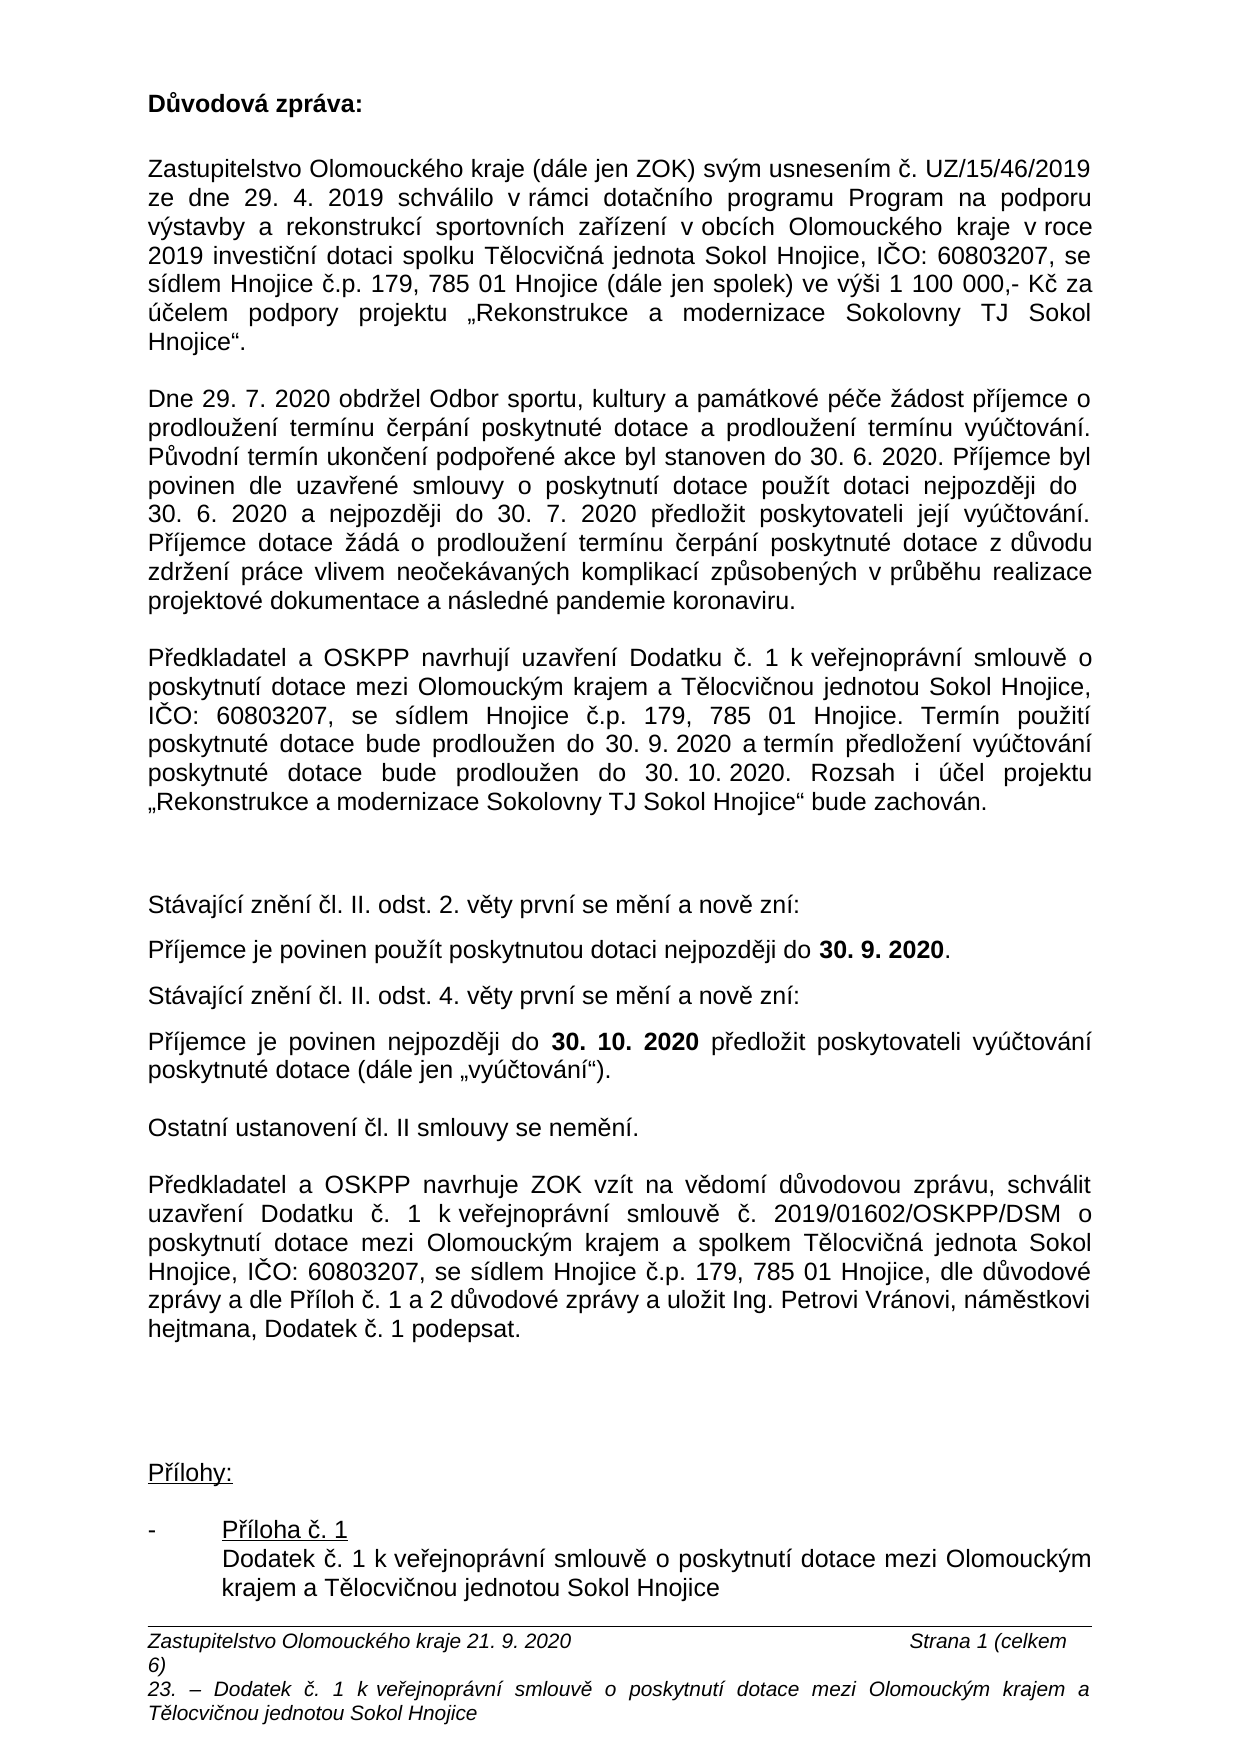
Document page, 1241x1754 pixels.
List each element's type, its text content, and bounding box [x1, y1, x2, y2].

text Důvodová zpráva: [148, 89, 1092, 117]
text Příjemce je povinen použít poskytnutou dotaci nejpozději do 30. 9. 2020. [148, 935, 1092, 964]
text Ostatní ustanovení čl. II smlouvy se nemění. [148, 1113, 1092, 1141]
text Zastupitelstvo Olomouckého kraje (dále jen ZOK) svým usnesením č. UZ/15/46/2019 ze dne 29. 4. 2019 schválilo v rámci dotačního programu Program na podporu výstavby a rekonstrukcí sportovních zařízení v obcích Olomouckého kraje v roce 2019 investiční dotaci spolku Tělocvičná jednota Sokol Hnojice, IČO: 60803207, se sídlem Hnojice č.p. 179, 785 01 Hnojice (dále jen spolek) ve výši 1 100 000,- Kč za účelem podpory projektu „Rekonstrukce a modernizace Sokolovny TJ Sokol Hnojice“. [148, 154, 1092, 356]
text Předkladatel a OSKPP navrhuje ZOK vzít na vědomí důvodovou zprávu, schválit uzavření Dodatku č. 1 k veřejnoprávní smlouvě č. 2019/01602/OSKPP/DSM o poskytnutí dotace mezi Olomouckým krajem a spolkem Tělocvičná jednota Sokol Hnojice, IČO: 60803207, se sídlem Hnojice č.p. 179, 785 01 Hnojice, dle důvodové zprávy a dle Příloh č. 1 a 2 důvodové zprávy a uložit Ing. Petrovi Vránovi, náměstkovi hejtmana, Dodatek č. 1 podepsat. [148, 1170, 1092, 1343]
text Dodatek č. 1 k veřejnoprávní smlouvě o poskytnutí dotace mezi Olomouckým krajem a Tělocvičnou jednotou Sokol Hnojice [221, 1544, 1092, 1601]
text Stávající znění čl. II. odst. 4. věty první se mění a nově zní: [148, 981, 1092, 1010]
text Stávající znění čl. II. odst. 2. věty první se mění a nově zní: [148, 890, 1092, 919]
text Předkladatel a OSKPP navrhují uzavření Dodatku č. 1 k veřejnoprávní smlouvě o poskytnutí dotace mezi Olomouckým krajem a Tělocvičnou jednotou Sokol Hnojice, IČO: 60803207, se sídlem Hnojice č.p. 179, 785 01 Hnojice. Termín použití poskytnuté dotace bude prodloužen do 30. 9. 2020 a termín předložení vyúčtování poskytnuté dotace bude prodloužen do 30. 10. 2020. Rozsah i účel projektu „Rekonstrukce a modernizace Sokolovny TJ Sokol Hnojice“ bude zachován. [148, 643, 1092, 816]
text - Příloha č. 1 [148, 1515, 1092, 1544]
text Přílohy: [148, 1458, 1092, 1486]
text Příjemce je povinen nejpozději do 30. 10. 2020 předložit poskytovateli vyúčtování poskytnuté dotace (dále jen „vyúčtování“). [148, 1026, 1092, 1084]
text Dne 29. 7. 2020 obdržel Odbor sportu, kultury a památkové péče žádost příjemce o prodloužení termínu čerpání poskytnuté dotace a prodloužení termínu vyúčtování. Původní termín ukončení podpořené akce byl stanoven do 30. 6. 2020. Příjemce byl povinen dle uzavřené smlouvy o poskytnutí dotace použít dotaci nejpozději do 30. 6. 2020 a nejpozději do 30. 7. 2020 předložit poskytovateli její vyúčtování. Příjemce dotace žádá o prodloužení termínu čerpání poskytnuté dotace z důvodu zdržení práce vlivem neočekávaných komplikací způsobených v průběhu realizace projektové dokumentace a následné pandemie koronaviru. [148, 384, 1092, 614]
